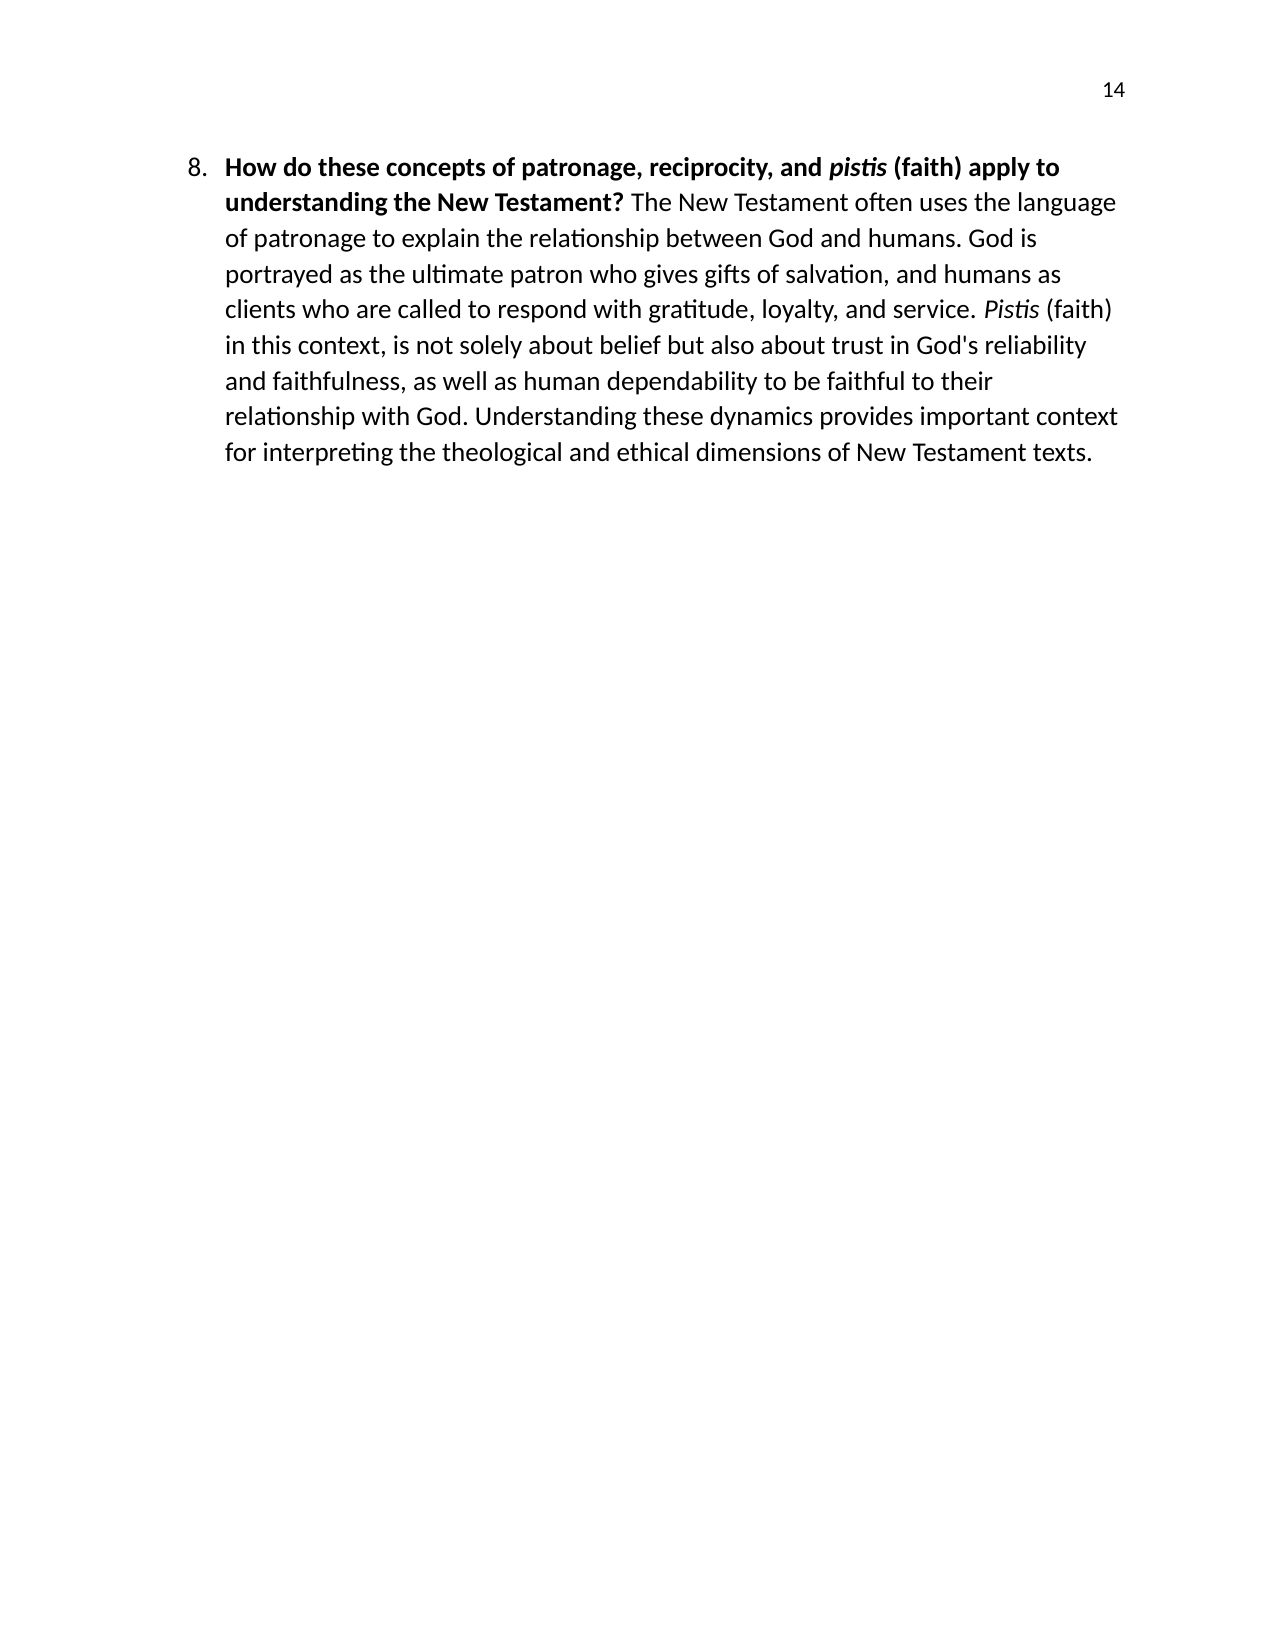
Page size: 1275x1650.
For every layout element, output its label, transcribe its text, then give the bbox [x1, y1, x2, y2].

list How do these concepts of patronage, reciprocity, and pistis (faith) apply to understanding the New Testament? The New Testament often uses the language of patronage to explain the relationship between God and humans. God is portrayed as the ultimate patron who gives gifts of salvation, and humans as clients who are called to respond with gratitude, loyalty, and service. Pistis (faith) in this context, is not solely about belief but also about trust in God's reliability and faithfulness, as well as human dependability to be faithful to their relationship with God. Understanding these dynamics provides important context for interpreting the theological and ethical dimensions of New Testament texts. [187, 150, 1125, 468]
